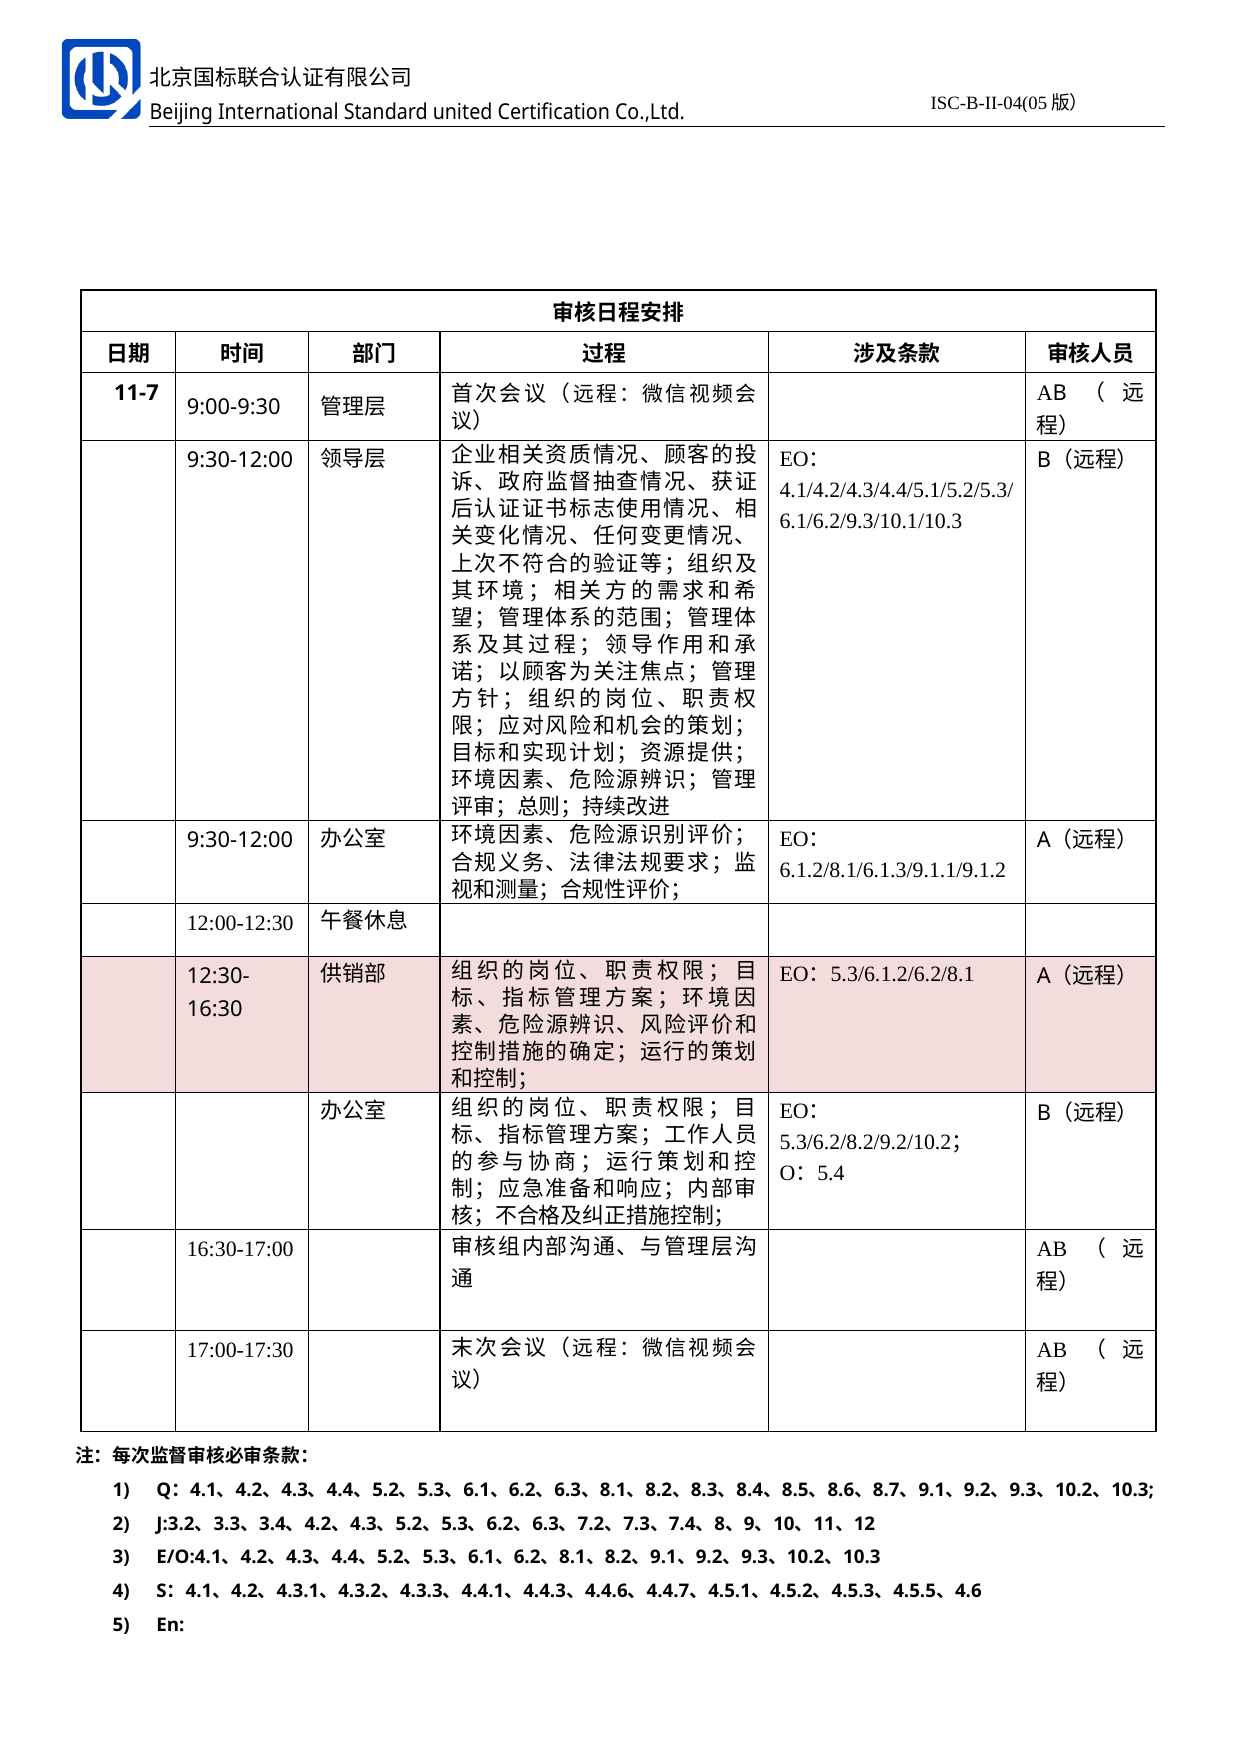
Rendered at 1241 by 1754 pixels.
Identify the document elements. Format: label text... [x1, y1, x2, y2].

table_cell 管理层 [309, 373, 439, 440]
table_cell 末次会议（远程：微信视频会议） [441, 1331, 768, 1431]
list Q：4.1、4.2、4.3、4.4、5.2、5.3、6.1、6.2、6.3、8.1、8.2、8.3、8.4、8.5、8.6、8.7、9.1、9.2、9.3、10.2、10.3; [112, 1471, 1165, 1505]
table_cell 日期 [82, 332, 175, 372]
table_cell [441, 904, 768, 956]
table_cell 企业相关资质情况、顾客的投诉、政府监督抽查情况、获证后认证证书标志使用情况、相关变化情况、任何变更情况、上次不符合的验证等；组织及其环境；相关方的需求和希望；管理体系的范围；管理体系及其过程；领导作用和承诺；以顾客为关注焦点；管理方针；组织的岗位、职责权限；应对风险和机会的策划；目标和实现计划；资源提供；环境因素、危险源辨识；管理评审；总则；持续改进 [441, 441, 768, 820]
table_cell 9:30-12:00 [176, 441, 308, 820]
table_cell 部门 [309, 332, 439, 372]
table_cell AB（远程） [1026, 1331, 1155, 1431]
table_cell EO：5.3/6.1.2/6.2/8.1 [769, 957, 1025, 1092]
table_cell AB（远程） [1026, 1230, 1155, 1330]
table_cell [1026, 904, 1155, 956]
table_cell B（远程） [1026, 441, 1155, 820]
table_cell 9:00-9:30 [176, 373, 308, 440]
table_cell [769, 373, 1025, 440]
table_cell 12:00-12:30 [176, 904, 308, 956]
table_cell [769, 1230, 1025, 1330]
table_cell [82, 904, 175, 956]
table_cell 领导层 [309, 441, 439, 820]
table_cell [309, 1230, 439, 1330]
picture [61, 39, 141, 119]
table_cell 9:30-12:00 [176, 821, 308, 902]
table_cell 11-7 [82, 373, 175, 440]
table_cell A（远程） [1026, 957, 1155, 1092]
table_cell 环境因素、危险源识别评价；合规义务、法律法规要求；监视和测量；合规性评价； [441, 821, 768, 902]
table_cell [176, 1093, 308, 1229]
table_cell 涉及条款 [769, 332, 1025, 372]
table_cell [82, 441, 175, 820]
table_cell 办公室 [309, 1093, 439, 1229]
table_cell EO： 6.1.2/8.1/6.1.3/9.1.1/9.1.2 [769, 821, 1025, 902]
table_cell AB（远程） [1026, 373, 1155, 440]
table_cell [82, 1230, 175, 1330]
table_cell [82, 821, 175, 902]
table_cell [769, 904, 1025, 956]
table_cell 过程 [441, 332, 768, 372]
table_cell A（远程） [1026, 821, 1155, 902]
table_cell [82, 957, 175, 1092]
table_header 审核日程安排 [82, 291, 1155, 331]
table_cell 供销部 [309, 957, 439, 1092]
table_cell 17:00-17:30 [176, 1331, 308, 1431]
list S：4.1、4.2、4.3.1、4.3.2、4.3.3、4.4.1、4.4.3、4.4.6、4.4.7、4.5.1、4.5.2、4.5.3、4.5.5、4.6 [112, 1573, 1165, 1607]
text 注：每次监督审核必审条款： [75, 282, 1165, 1471]
table_cell EO： 5.3/6.2/8.2/9.2/10.2； O：5.4 [769, 1093, 1025, 1229]
table_cell 12:30-16:30 [176, 957, 308, 1092]
table_cell 组织的岗位、职责权限；目标、指标管理方案；工作人员的参与协商；运行策划和控制；应急准备和响应；内部审核；不合格及纠正措施控制； [441, 1093, 768, 1229]
table_cell 时间 [176, 332, 308, 372]
table_cell [82, 1331, 175, 1431]
table_cell [82, 1093, 175, 1229]
list E/O:4.1、4.2、4.3、4.4、5.2、5.3、6.1、6.2、8.1、8.2、9.1、9.2、9.3、10.2、10.3 [112, 1539, 1165, 1573]
table_cell [309, 1331, 439, 1431]
table_cell 午餐休息 [309, 904, 439, 956]
table_cell 审核组内部沟通、与管理层沟通 [441, 1230, 768, 1330]
table_cell [769, 1331, 1025, 1431]
table_cell 组织的岗位、职责权限；目标、指标管理方案；环境因素、危险源辨识、风险评价和控制措施的确定；运行的策划和控制； [441, 957, 768, 1092]
list J:3.2、3.3、3.4、4.2、4.3、5.2、5.3、6.2、6.3、7.2、7.3、7.4、8、9、10、11、12 [112, 1505, 1165, 1539]
table_cell B（远程） [1026, 1093, 1155, 1229]
list En: [112, 1607, 1165, 1641]
table_cell 审核人员 [1026, 332, 1155, 372]
table_cell 16:30-17:00 [176, 1230, 308, 1330]
table_cell 办公室 [309, 821, 439, 902]
table_cell 首次会议（远程：微信视频会议） [441, 373, 768, 440]
table_cell EO： 4.1/4.2/4.3/4.4/5.1/5.2/5.3/6.1/6.2/9.3/10.1/10.3 [769, 441, 1025, 820]
